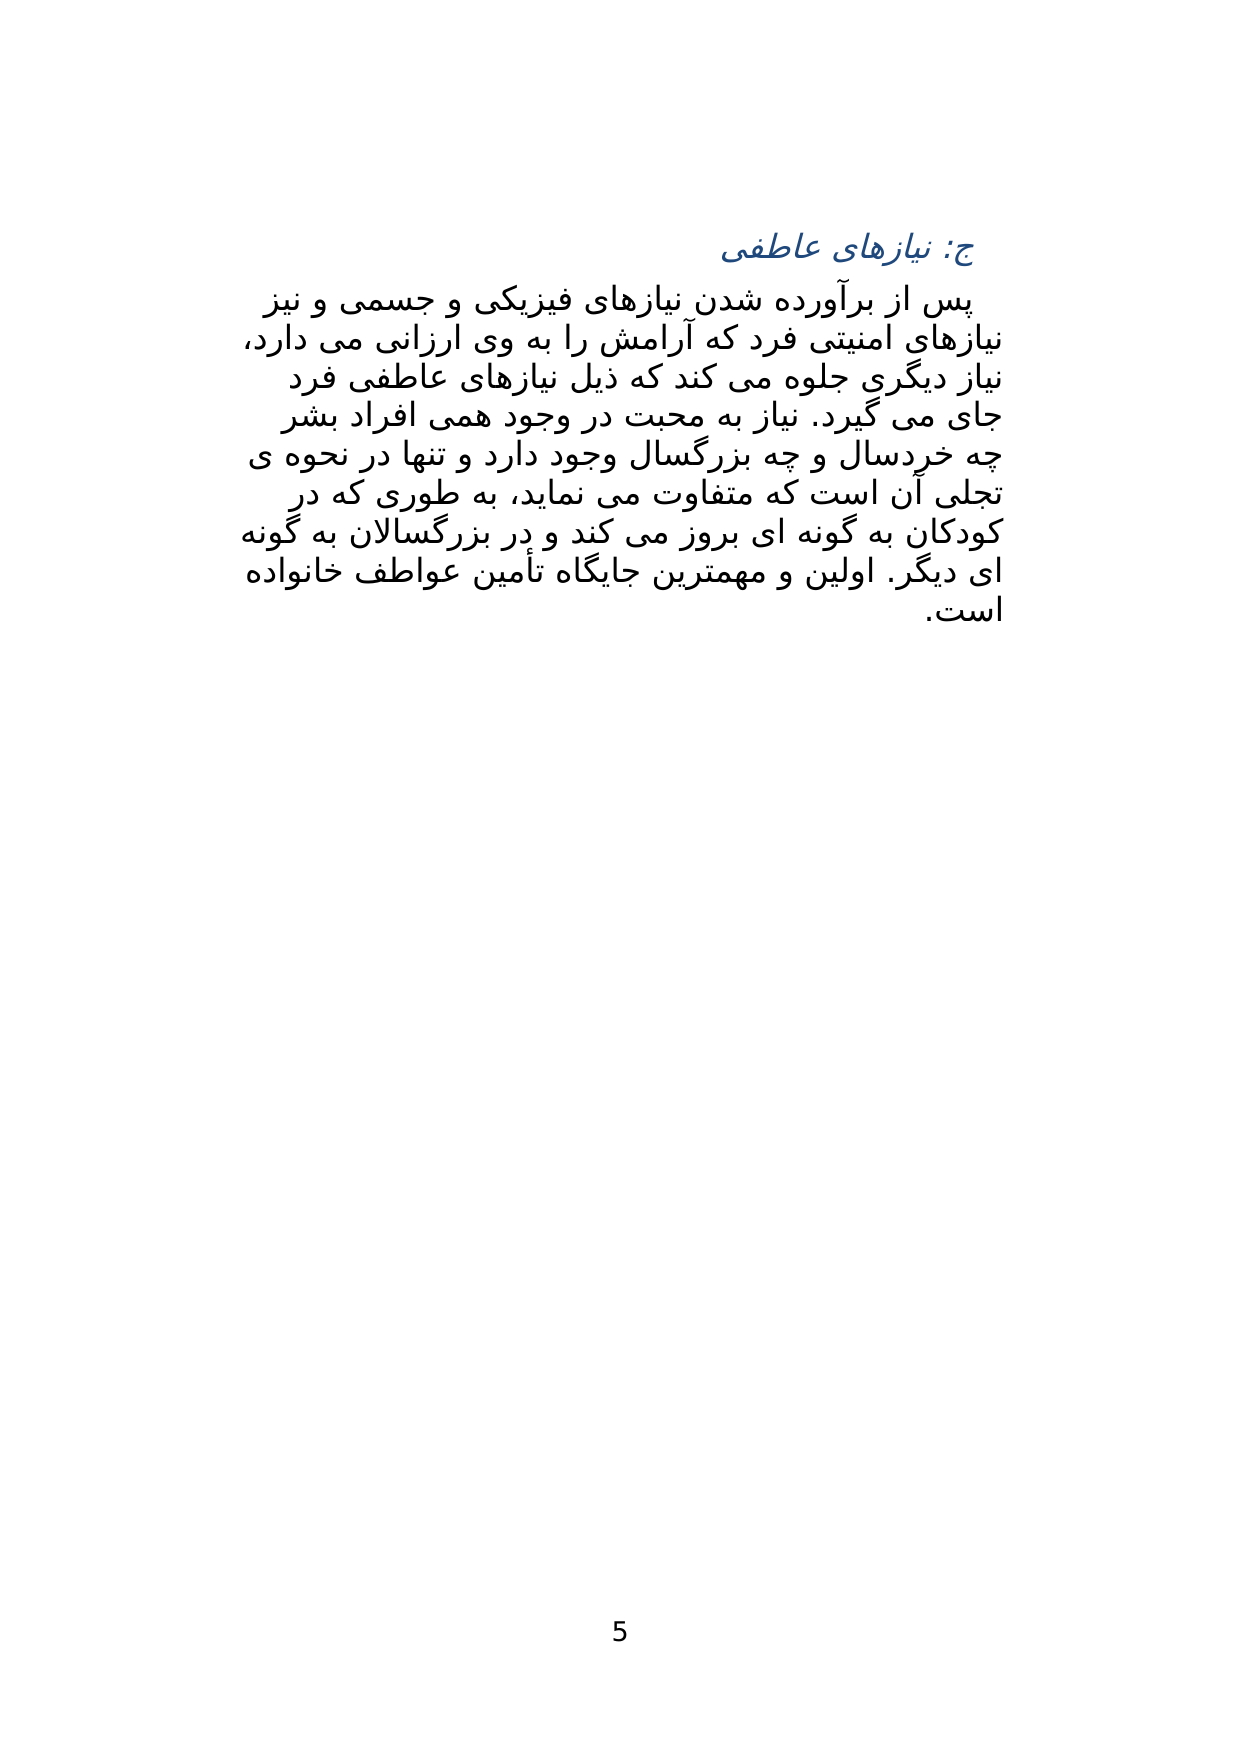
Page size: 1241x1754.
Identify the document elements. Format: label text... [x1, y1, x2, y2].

text پس از برآورده شدن نيازهاى فيزيکى و جسمى و نيز نيازهاى امنيتى فرد که آرامش را به وى ارزانى مى دارد، نياز ديگرى جلوه مى کند که ذيل نيازهاى عاطفى فرد جاى مى گيرد. نياز به محبت در وجود همى افراد بشر چه خردسال و چه بزرگسال وجود دارد و تنها در نحوه ى تجلى آن است که متفاوت مى نمايد، به طورى که در کودکان به گونه اى بروز مى کند و در بزرگسالان به گونه اى ديگر. اولين و مهمترين جايگاه تأمين عواطف خانواده است. [236, 279, 1004, 629]
subtitle ج: نيازهاى عاطفى [236, 228, 1004, 267]
